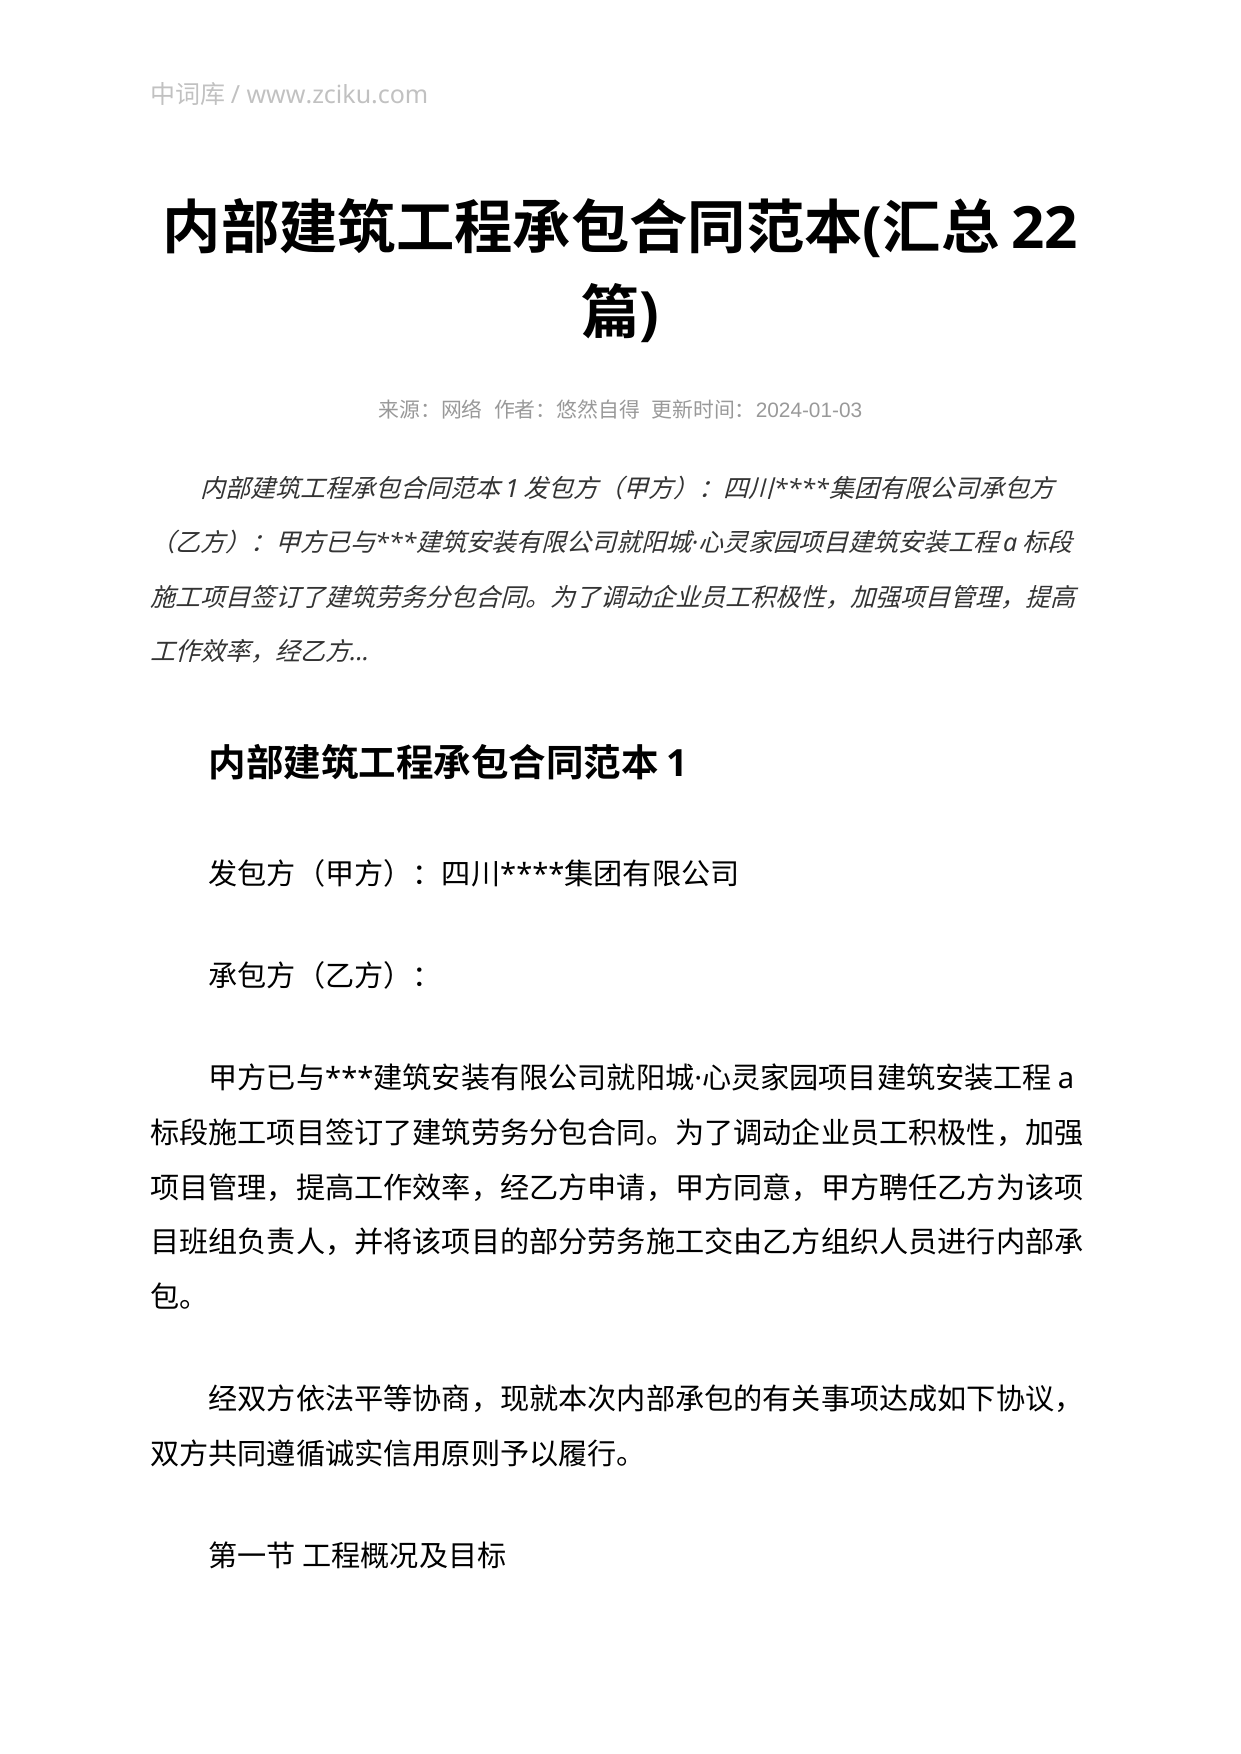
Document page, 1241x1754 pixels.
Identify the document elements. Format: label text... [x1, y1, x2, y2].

text 来源：网络 作者：悠然自得 更新时间：2024-01-03 [150, 398, 1090, 422]
text 经双方依法平等协商，现就本次内部承包的有关事项达成如下协议，双方共同遵循诚实信用原则予以履行。 [150, 1376, 1090, 1473]
text 承包方（乙方）： [150, 952, 1090, 995]
text 甲方已与***建筑安装有限公司就阳城·心灵家园项目建筑安装工程a标段施工项目签订了建筑劳务分包合同。为了调动企业员工积极性，加强项目管理，提高工作效率，经乙方申请，甲方同意，甲方聘任乙方为该项目班组负责人，并将该项目的部分劳务施工交由乙方组织人员进行内部承包。 [150, 1054, 1090, 1316]
text 发包方（甲方）：四川****集团有限公司 [150, 851, 1090, 893]
text 内部建筑工程承包合同范本1 [150, 733, 1090, 787]
text 第一节 工程概况及目标 [150, 1532, 1090, 1575]
text 内部建筑工程承包合同范本1发包方（甲方）：四川****集团有限公司承包方（乙方）：甲方已与***建筑安装有限公司就阳城·心灵家园项目建筑安装工程a标段施工项目签订了建筑劳务分包合同。为了调动企业员工积极性，加强项目管理，提高工作效率，经乙方... [150, 468, 1090, 668]
subtitle 内部建筑工程承包合同范本(汇总22篇) [150, 181, 1090, 351]
